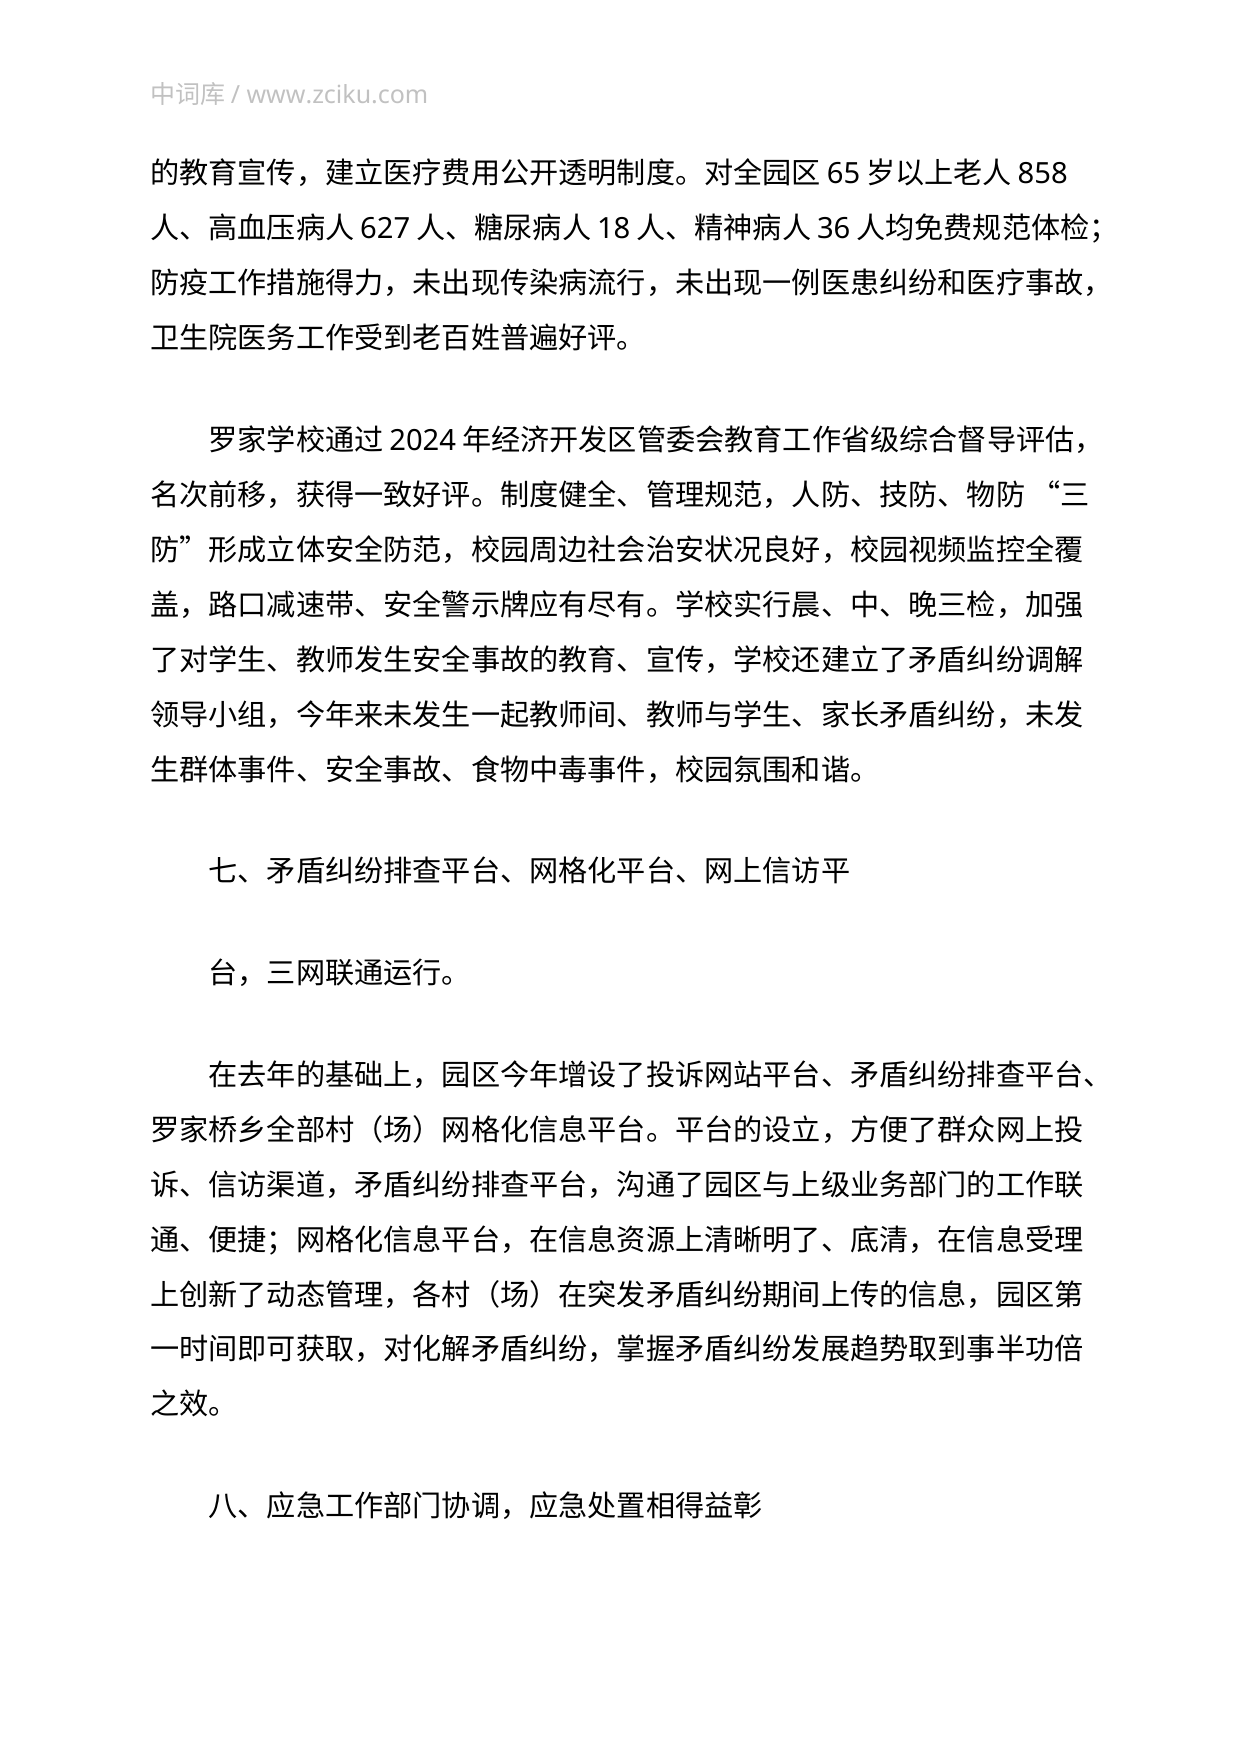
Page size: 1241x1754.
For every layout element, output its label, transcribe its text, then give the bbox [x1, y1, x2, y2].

text 八、应急工作部门协调，应急处置相得益彰 [150, 1483, 1090, 1525]
text 台，三网联通运行。 [150, 950, 1090, 992]
text 罗家学校通过2024年经济开发区管委会教育工作省级综合督导评估，名次前移，获得一致好评。制度健全、管理规范，人防、技防、物防 “三防”形成立体安全防范，校园周边社会治安状况良好，校园视频监控全覆盖，路口减速带、安全警示牌应有尽有。学校实行晨、中、晚三检，加强了对学生、教师发生安全事故的教育、宣传，学校还建立了矛盾纠纷调解领导小组，今年来未发生一起教师间、教师与学生、家长矛盾纠纷，未发生群体事件、安全事故、食物中毒事件，校园氛围和谐。 [150, 417, 1090, 788]
text 在去年的基础上，园区今年增设了投诉网站平台、矛盾纠纷排查平台、罗家桥乡全部村（场）网格化信息平台。平台的设立，方便了群众网上投诉、信访渠道，矛盾纠纷排查平台，沟通了园区与上级业务部门的工作联通、便捷；网格化信息平台，在信息资源上清晰明了、底清，在信息受理上创新了动态管理，各村（场）在突发矛盾纠纷期间上传的信息，园区第一时间即可获取，对化解矛盾纠纷，掌握矛盾纠纷发展趋势取到事半功倍之效。 [150, 1051, 1090, 1423]
text 七、矛盾纠纷排查平台、网格化平台、网上信访平 [150, 848, 1090, 890]
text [150, 150, 1090, 357]
